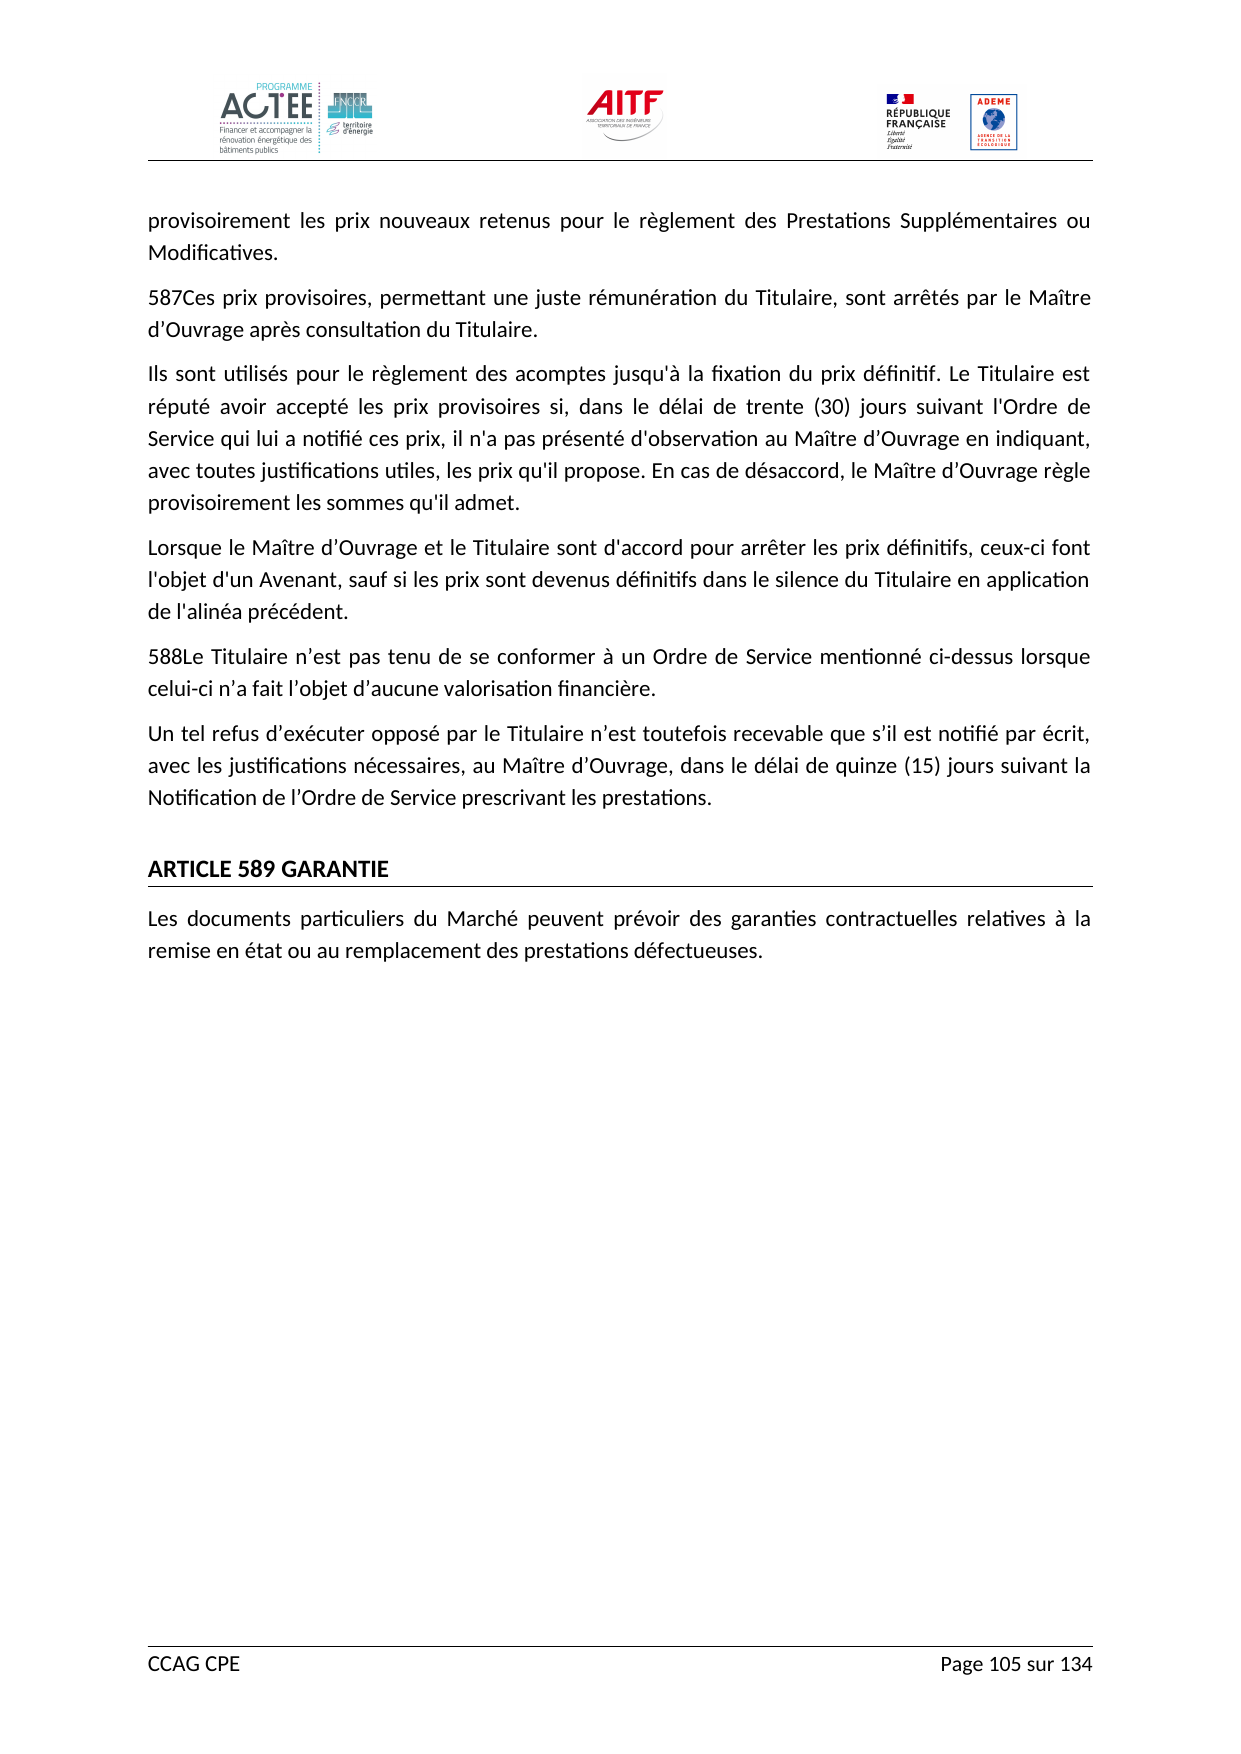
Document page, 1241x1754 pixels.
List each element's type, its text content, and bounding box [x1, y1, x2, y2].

picture [877, 84, 1027, 159]
text Ils sont utilisés pour le règlement des acomptes jusqu'à la fixation du prix définitif. Le Titulaire est réputé avoir accepté les prix provisoires si, dans le délai de trente (30) jours suivant l'Ordre de Service qui lui a notifié ces prix, il n'a pas présenté d'observation au Maître d’Ouvrage en indiquant, avec toutes justifications utiles, les prix qu'il propose. En cas de désaccord, le Maître d’Ouvrage règle provisoirement les sommes qu'il admet. [148, 359, 1093, 516]
subtitle Article Garantie [148, 853, 1093, 886]
text Un tel refus d’exécuter opposé par le Titulaire n’est toutefois recevable que s’il est notifié par écrit, avec les justifications nécessaires, au Maître d’Ouvrage, dans le délai de quinze (15) jours suivant la Notification de l’Ordre de Service prescrivant les prestations. [148, 719, 1093, 811]
text Le Titulaire n’est pas tenu de se conformer à un Ordre de Service mentionné ci-dessus lorsque celui-ci n’a fait l’objet d’aucune valorisation financière. [148, 642, 1093, 702]
picture [213, 74, 377, 159]
text Ces prix provisoires, permettant une juste rémunération du Titulaire, sont arrêtés par le Maître d’Ouvrage après consultation du Titulaire. [148, 283, 1093, 343]
text Lorsque le Maître d’Ouvrage et le Titulaire sont d'accord pour arrêter les prix définitifs, ceux-ci font l'objet d'un Avenant, sauf si les prix sont devenus définitifs dans le silence du Titulaire en application de l'alinéa précédent. [148, 533, 1093, 625]
text Les documents particuliers du Marché peuvent prévoir des garanties contractuelles relatives à la remise en état ou au remplacement des prestations défectueuses. [148, 904, 1093, 964]
picture [582, 73, 667, 159]
